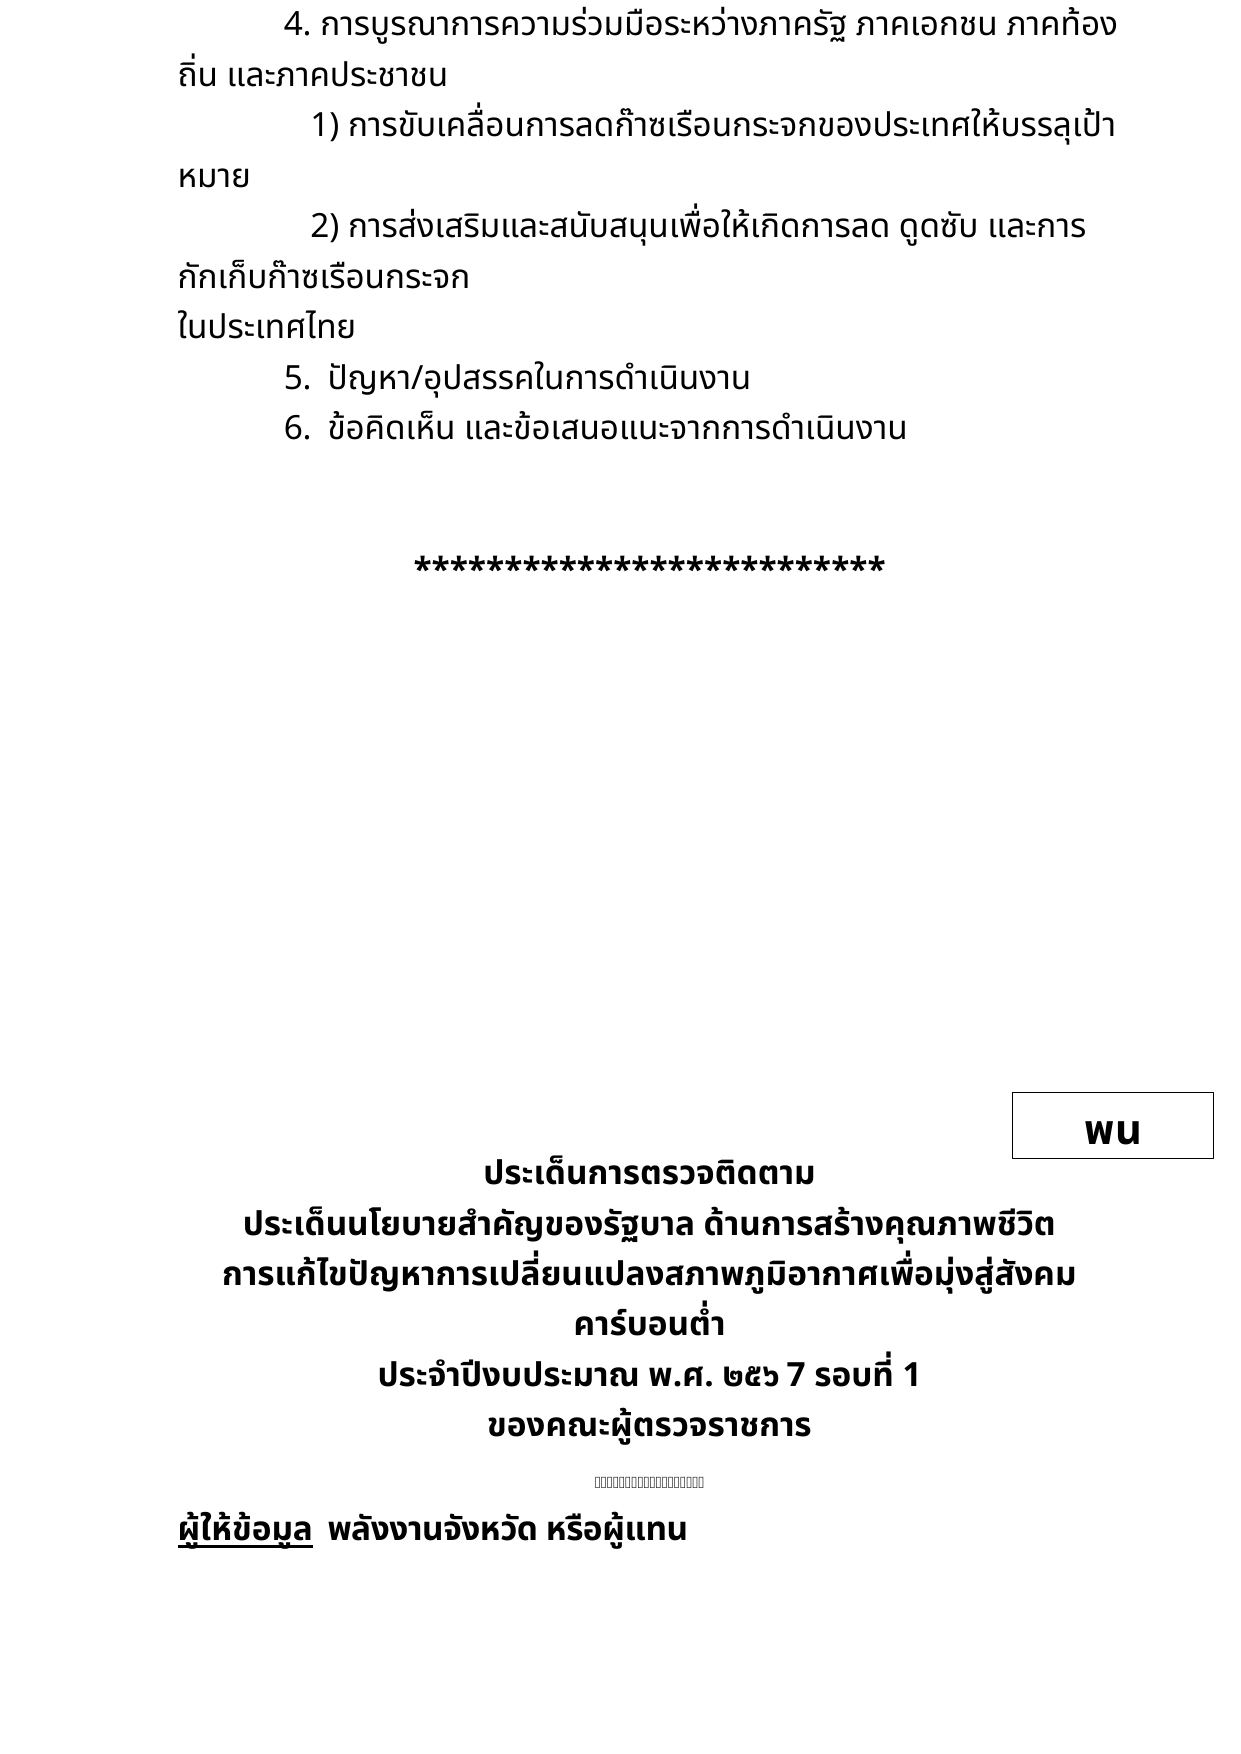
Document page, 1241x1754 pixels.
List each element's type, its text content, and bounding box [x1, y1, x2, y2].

text ผู้ให้ข้อมูล พลังงานจังหวัด หรือผู้แทน [177, 1504, 1121, 1555]
text ประเด็นนโยบายสำคัญของรัฐบาล ด้านการสร้างคุณภาพชีวิต [177, 1199, 1121, 1250]
text ************************** [177, 546, 1121, 591]
text การแก้ไขปัญหาการเปลี่ยนแปลงสภาพภูมิอากาศเพื่อมุ่งสู่สังคมคาร์บอนต่ำ [177, 1250, 1121, 1351]
text ประเด็นการตรวจติดตาม [177, 1149, 1121, 1199]
text 4. การบูรณาการความร่วมมือระหว่างภาครัฐ ภาคเอกชน ภาคท้องถิ่น และภาคประชาชน [177, 0, 1121, 101]
text ของคณะผู้ตรวจราชการ [177, 1401, 1121, 1452]
text 1) การขับเคลื่อนการลดก๊าซเรือนกระจกของประเทศให้บรรลุเป้าหมาย [177, 101, 1121, 202]
text 5. ปัญหา/อุปสรรคในการดำเนินงาน [177, 353, 1121, 404]
text 6. ข้อคิดเห็น และข้อเสนอแนะจากการดำเนินงาน [177, 404, 1121, 455]
text 2) การส่งเสริมและสนับสนุนเพื่อให้เกิดการลด ดูดซับ และการกักเก็บก๊าซเรือนกระจก ในประเทศไทย [177, 202, 1121, 353]
text ประจำปีงบประมาณ พ.ศ. ๒๕๖7 รอบที่ 1 [177, 1351, 1121, 1401]
